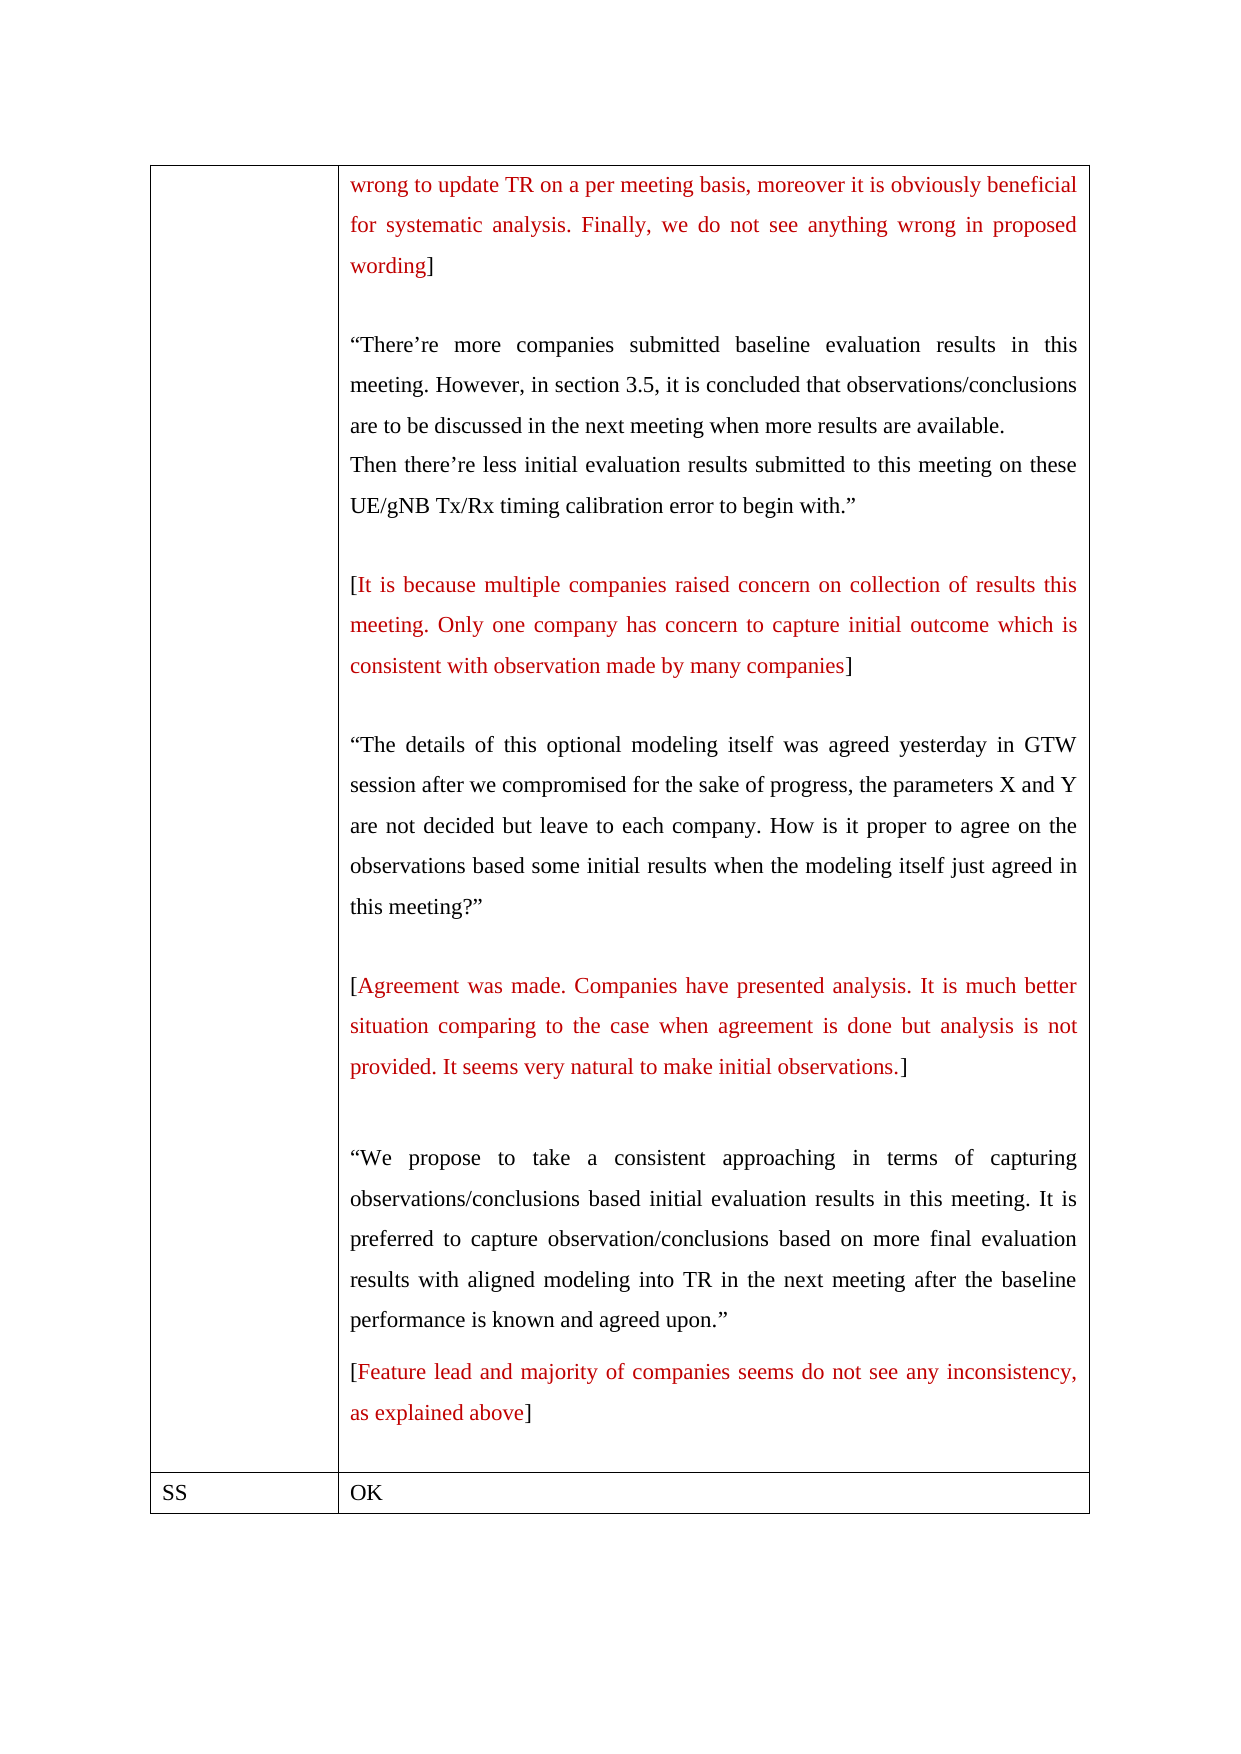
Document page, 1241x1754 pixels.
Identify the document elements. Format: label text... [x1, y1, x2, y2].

table_cell OK [339, 1473, 1089, 1513]
table_cell SS [151, 1473, 338, 1513]
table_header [151, 166, 338, 1472]
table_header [339, 166, 1089, 1472]
